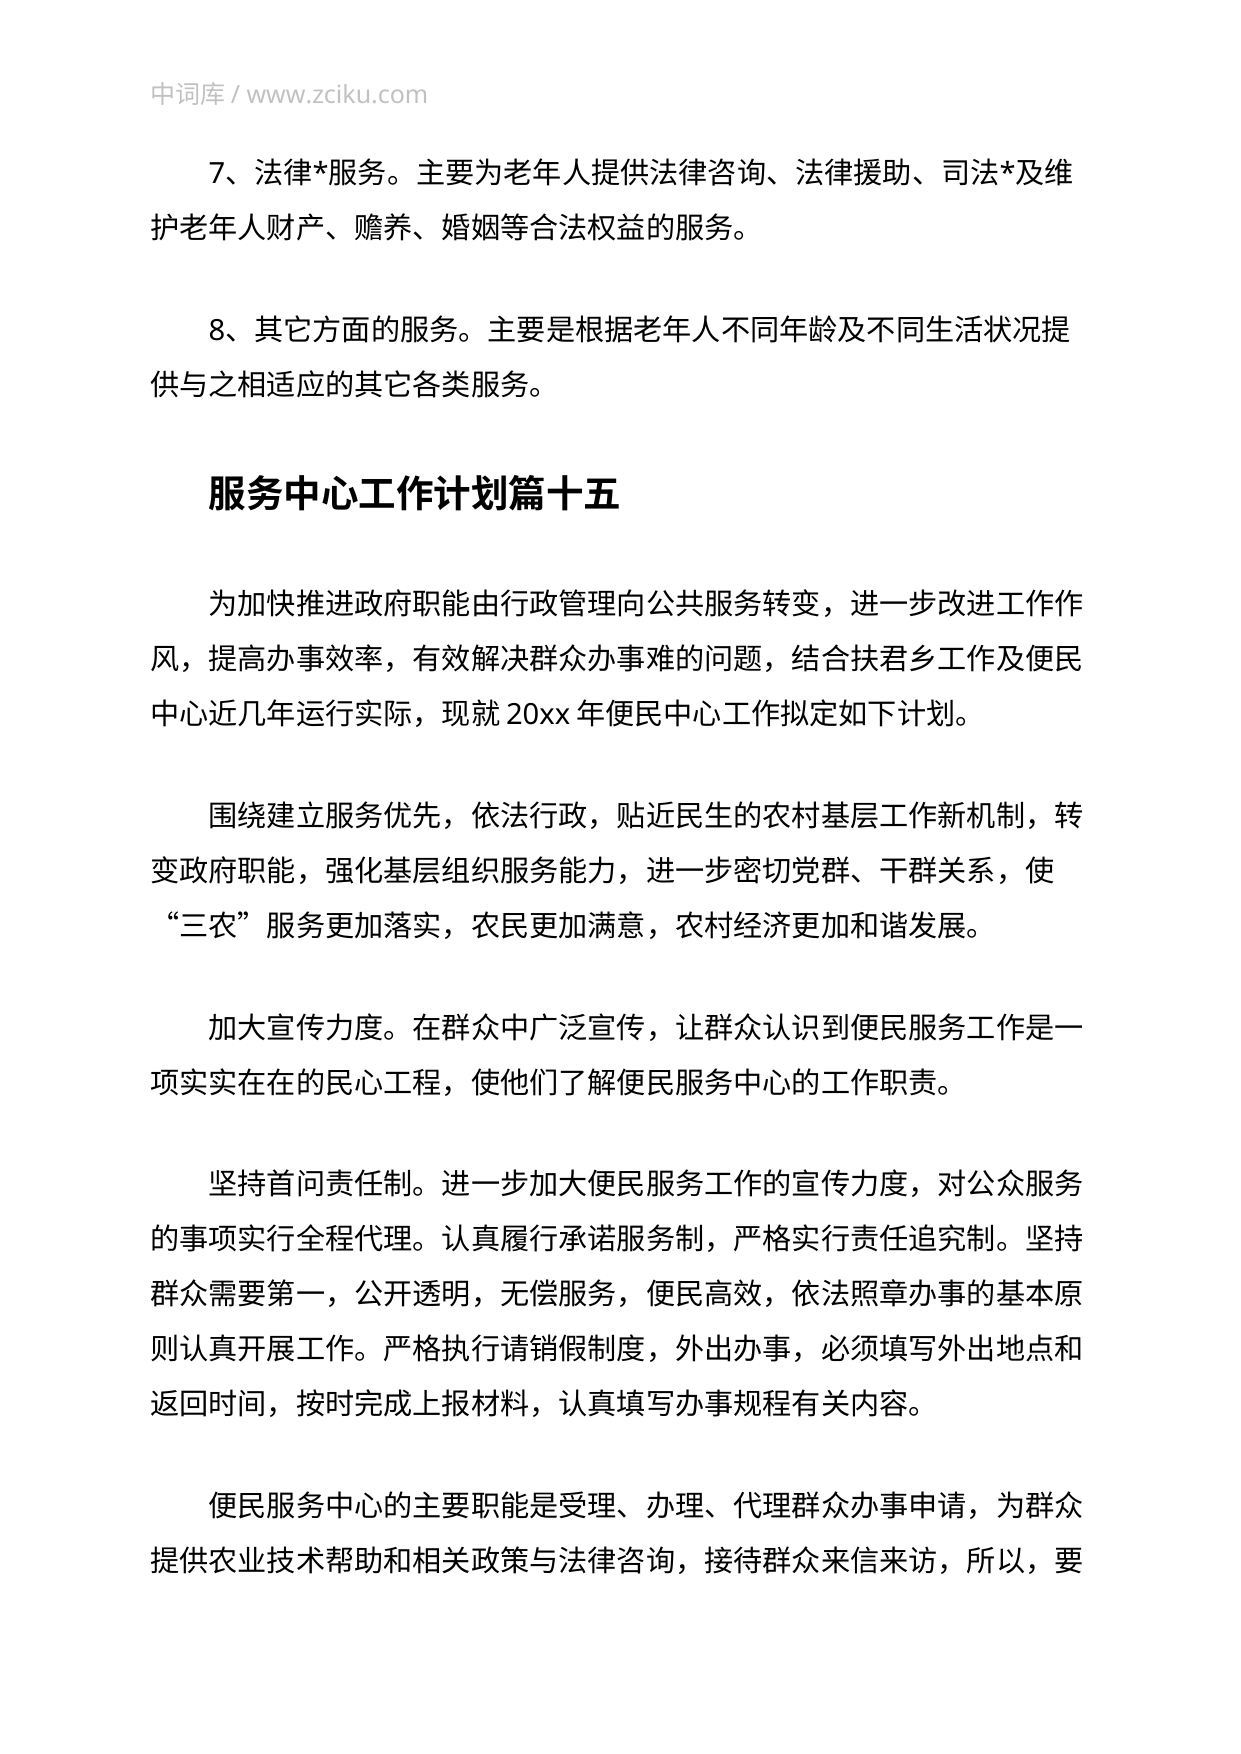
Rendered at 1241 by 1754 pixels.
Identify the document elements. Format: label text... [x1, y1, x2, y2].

text 服务中心工作计划篇十五 [150, 463, 1090, 518]
text 为加快推进政府职能由行政管理向公共服务转变，进一步改进工作作风，提高办事效率，有效解决群众办事难的问题，结合扶君乡工作及便民中心近几年运行实际，现就20xx年便民中心工作拟定如下计划。 [150, 581, 1090, 733]
text 加大宣传力度。在群众中广泛宣传，让群众认识到便民服务工作是一项实实在在的民心工程，使他们了解便民服务中心的工作职责。 [150, 1004, 1090, 1101]
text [150, 1482, 1090, 1579]
text 7、法律*服务。主要为老年人提供法律咨询、法律援助、司法*及维护老年人财产、赡养、婚姻等合法权益的服务。 [150, 150, 1090, 247]
text 8、其它方面的服务。主要是根据老年人不同年龄及不同生活状况提供与之相适应的其它各类服务。 [150, 307, 1090, 404]
text 围绕建立服务优先，依法行政，贴近民生的农村基层工作新机制，转变政府职能，强化基层组织服务能力，进一步密切党群、干群关系，使“三农”服务更加落实，农民更加满意，农村经济更加和谐发展。 [150, 793, 1090, 945]
text 坚持首问责任制。进一步加大便民服务工作的宣传力度，对公众服务的事项实行全程代理。认真履行承诺服务制，严格实行责任追究制。坚持群众需要第一，公开透明，无偿服务，便民高效，依法照章办事的基本原则认真开展工作。严格执行请销假制度，外出办事，必须填写外出地点和返回时间，按时完成上报材料，认真填写办事规程有关内容。 [150, 1161, 1090, 1423]
